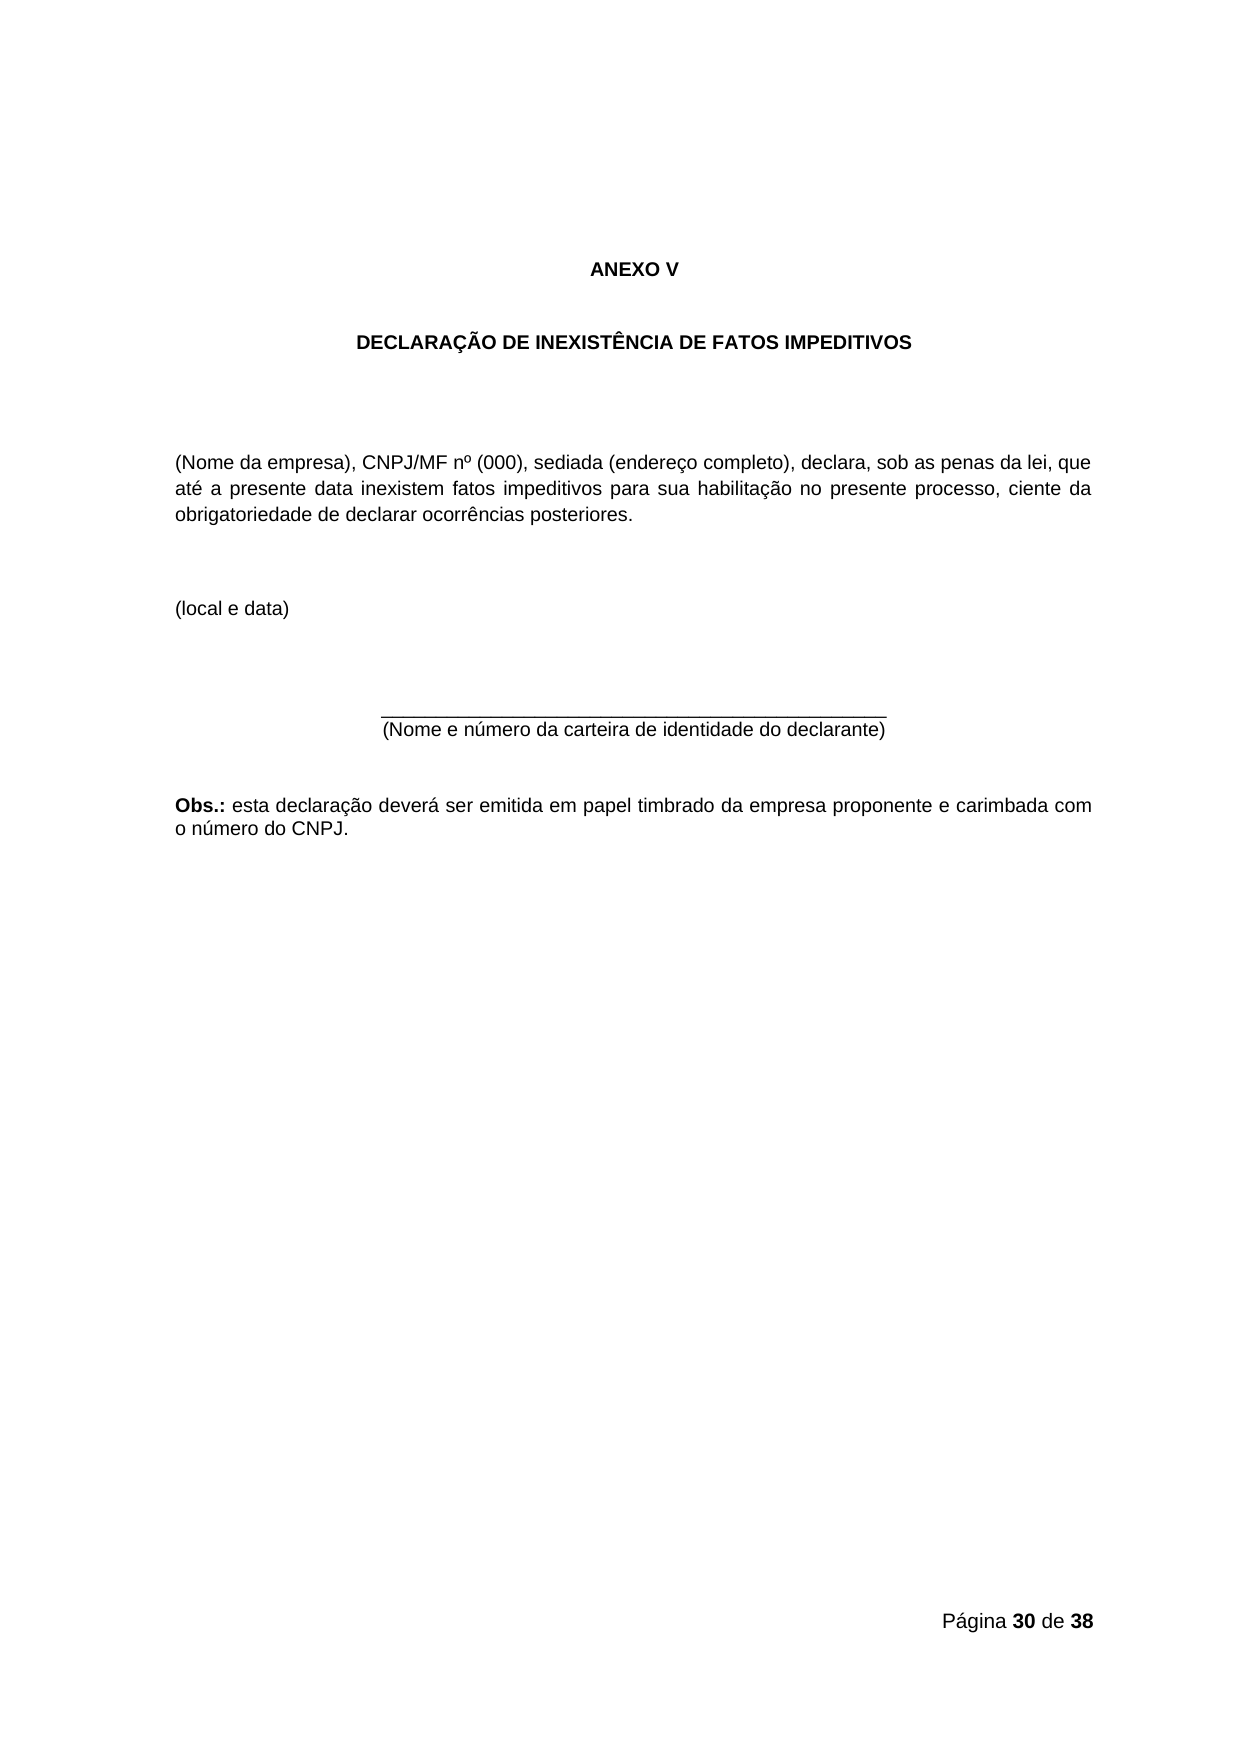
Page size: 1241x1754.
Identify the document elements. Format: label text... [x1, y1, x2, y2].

text (local e data) [175, 597, 1093, 650]
text ______________________________________________ (Nome e número da carteira de identidade do declarante) [175, 696, 1093, 741]
text DECLARAÇÃO DE INEXISTÊNCIA DE FATOS IMPEDITIVOS [175, 305, 1093, 354]
text Obs.: esta declaração deverá ser emitida em papel timbrado da empresa proponente e carimbada com o número do CNPJ. [175, 794, 1093, 839]
text ANEXO V [175, 258, 1093, 281]
text (Nome da empresa), CNPJ/MF nº (000), sediada (endereço completo), declara, sob as penas da lei, que até a presente data inexistem fatos impeditivos para sua habilitação no presente processo, ciente da obrigatoriedade de declarar ocorrências posteriores. [175, 425, 1093, 526]
